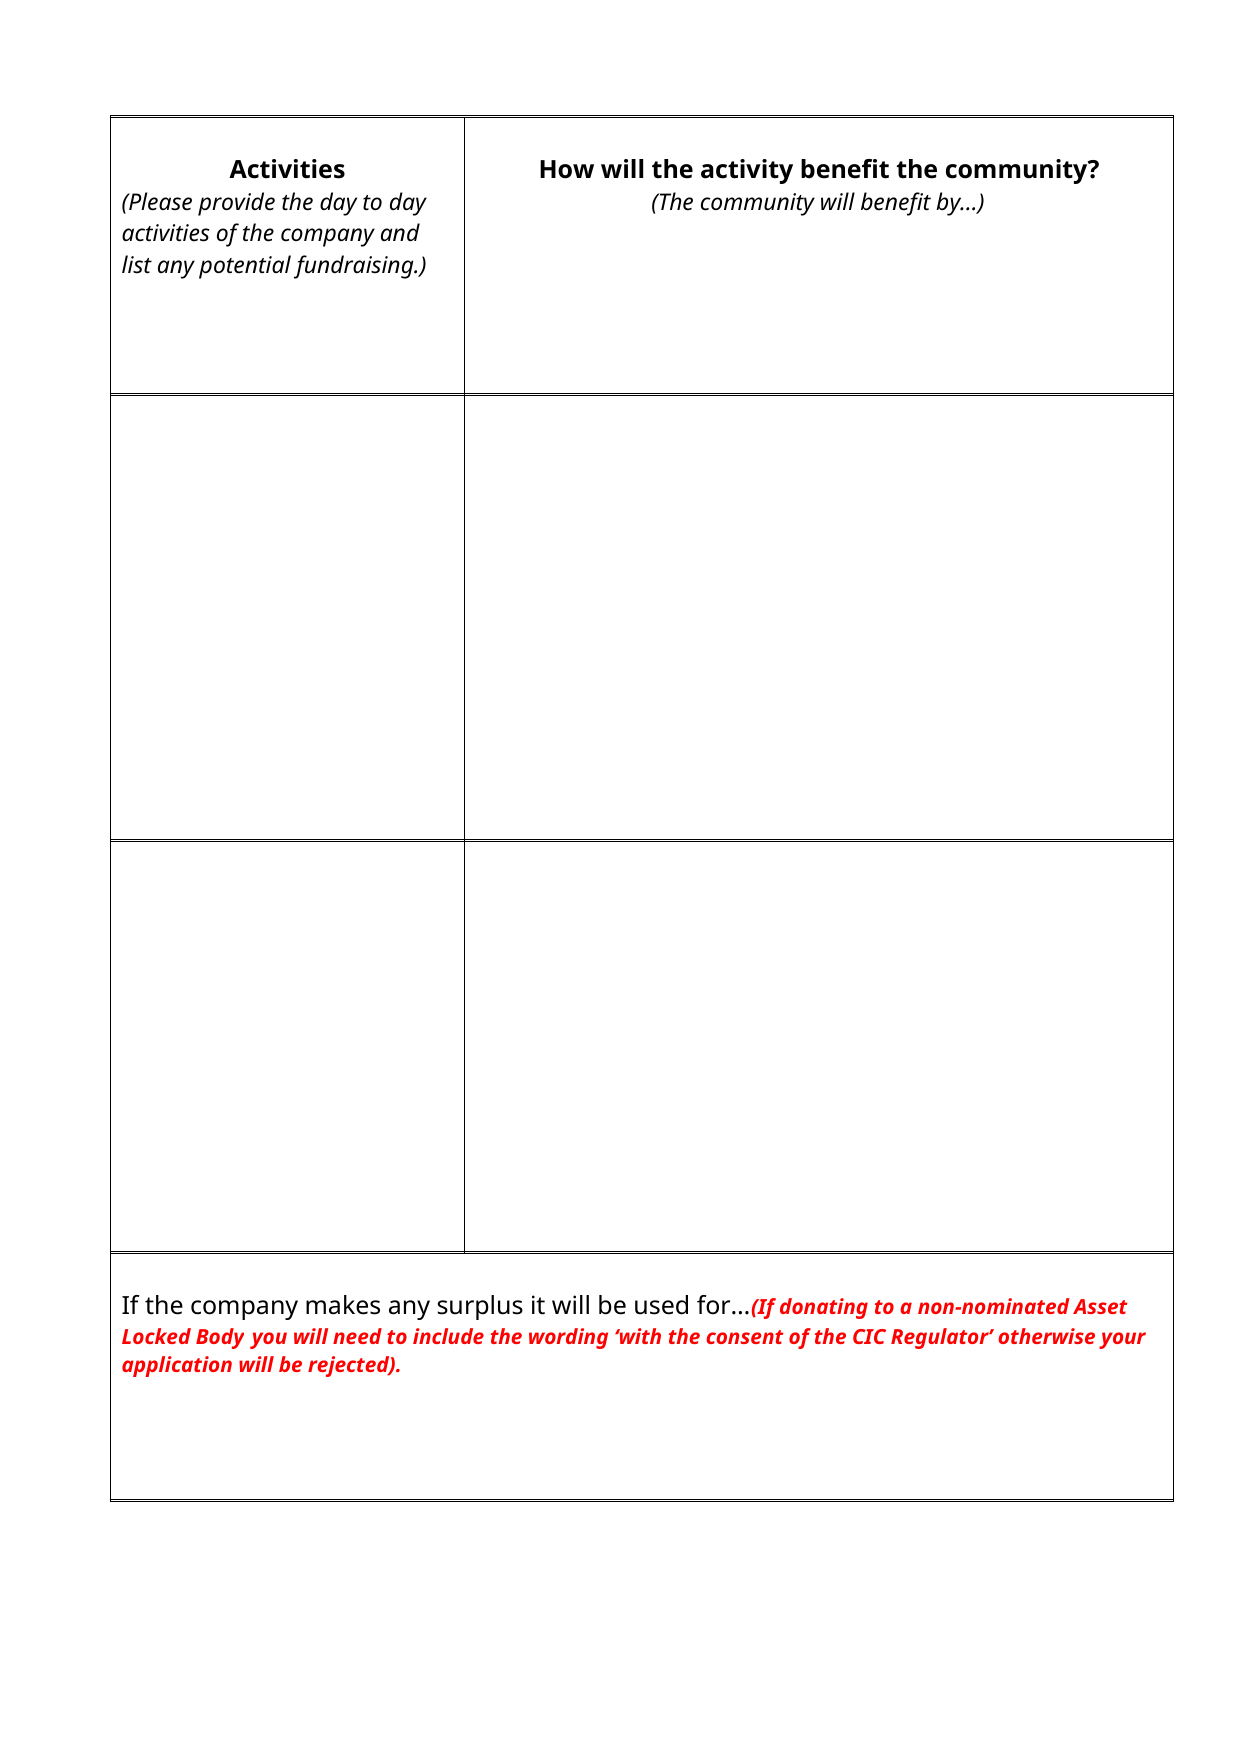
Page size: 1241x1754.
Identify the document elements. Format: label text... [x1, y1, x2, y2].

table_cell [111, 842, 464, 1251]
table_cell How will the activity benefit the community? (The community will benefit by…) [465, 118, 1173, 393]
table_cell [465, 842, 1173, 1251]
table_cell If the company makes any surplus it will be used for…(If donating to a non-nominated Asset Locked Body you will need to include the wording ‘with the consent of the CIC Regulator’ otherwise your application will be rejected). [111, 1254, 1173, 1498]
table_cell [111, 396, 464, 839]
table_cell [465, 396, 1173, 839]
table_cell Activities (Please provide the day to day activities of the company and list any potential fundraising.) [111, 118, 464, 393]
